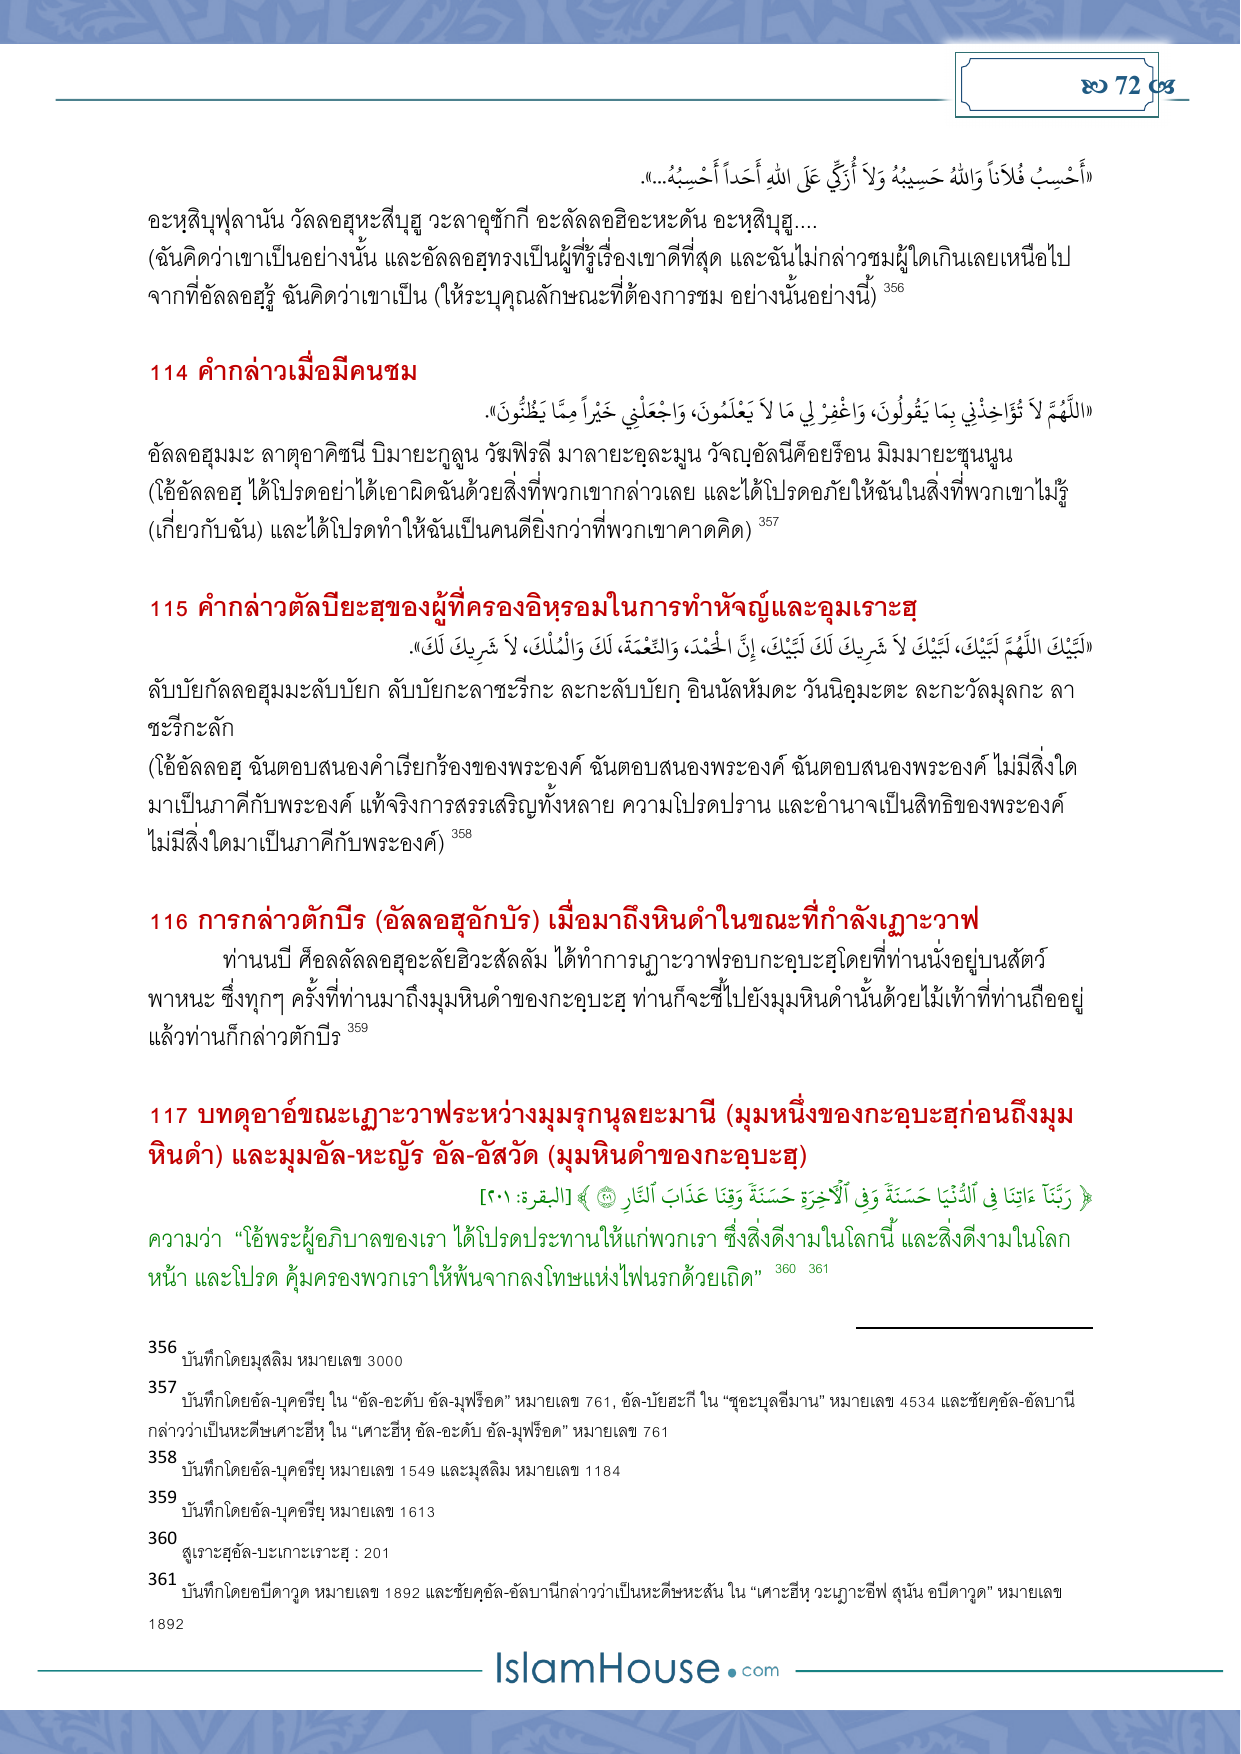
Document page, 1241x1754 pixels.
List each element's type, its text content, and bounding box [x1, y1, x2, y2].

text 116 การกล่าวตักบีร (อัลลอฮุอักบัร) เมื่อมาถึงหินดำในขณะที่กำลังเฏาะวาฟ [148, 898, 1092, 939]
text ﴿ رَبَّنَآ ءَاتِنَا فِي ٱلدُّنۡيَا حَسَنَةٗ وَفِي ٱلۡأٓخِرَةِ حَسَنَةٗ وَقِنَا عَذَابَ ٱلنَّارِ ٢٠١ ﴾ [البقرة: ٢٠١] [148, 1174, 1092, 1218]
text «أَحْسِبُ فُلاَناً وَاللهُ حَسِيبُهُ وَلاَ أُزَكِّي عَلَى اللهِ أَحَداً أَحْسِبُهُ...». [142, 156, 1092, 198]
picture [28, 1645, 483, 1691]
text «لَبَّيْكَ اللَّهُمَّ لَبَّيْكَ، لَبَّيْكَ لاَ شَرِيكَ لَكَ لَبَّيْكَ، إِنَّ الْحَمْدَ، وَالنِّعْمَةَ، لَكَ وَالْمُلْكَ، لاَ شَرِيكَ لَكَ». [148, 627, 1092, 669]
text 115 คำกล่าวตัลบียะฮฺของผู้ที่ครองอิหฺรอมในการทำหัจญ์และอุมเราะฮฺ [148, 586, 1092, 627]
text ความว่า “โอ้พระผู้อภิบาลของเรา ได้โปรดประทานให้แก่พวกเรา ซึ่งสิ่งดีงามในโลกนี้ และสิ่งดีงามในโลกหน้า และโปรด คุ้มครองพวกเราให้พ้นจากลงโทษแห่งไฟนรกด้วยเถิด” [148, 1218, 1092, 1294]
text 114 คำกล่าวเมื่อมีคนชม [148, 349, 1092, 391]
text «اللَّهُمَّ لاَ تُؤَاخِذْنِي بِمَا يَقُولُونَ، وَاغْفِرْ لِي مَا لاَ يَعْلَمُونَ، وَاجْعَلْنِي خَيْراً مِمَّا يَظُنُّونَ». [142, 391, 1092, 433]
text อัลลอฮุมมะ ลาตุอาคิซนี บิมายะกูลูน วัฆฟิรลี มาลายะอฺละมูน วัจญฺอัลนีค็อยร็อน มิมมายะซุนนูน [148, 433, 1098, 471]
text ท่านนบี ศ็อลลัลลอฮุอะลัยฮิวะสัลลัม ได้ทำการเฏาะวาฟรอบกะอฺบะฮฺโดยที่ท่านนั่งอยู่บนสัตว์พาหนะ ซึ่งทุกๆ ครั้งที่ท่านมาถึงมุมหินดำของกะอฺบะฮฺ ท่านก็จะชี้ไปยังมุมหินดำนั้นด้วยไม้เท้าที่ท่านถืออยู่ แล้วท่านก็กล่าวตักบีร [148, 939, 1092, 1054]
text 117 บทดุอาอ์ขณะเฏาะวาฟระหว่างมุมรุกนุลยะมานี (มุมหนึ่งของกะอฺบะฮฺก่อนถึงมุมหินดำ) และมุมอัล-หะญัร อัล-อัสวัด (มุมหินดำของกะอฺบะฮฺ) [148, 1092, 1092, 1174]
text ลับบัยกัลลอฮุมมะลับบัยก ลับบัยกะลาชะรีกะ ละกะลับบัยกฺ อินนัลหัมดะ วันนิอฺมะตะ ละกะวัลมุลกะ ลาชะรีกะลัก [148, 669, 1092, 745]
text (โอ้อัลลอฮฺ ฉันตอบสนองคำเรียกร้องของพระองค์ ฉันตอบสนองพระองค์ ฉันตอบสนองพระองค์ ไม่มีสิ่งใดมาเป็นภาคีกับพระองค์ แท้จริงการสรรเสริญทั้งหลาย ความโปรดปราน และอำนาจเป็นสิทธิของพระองค์ ไม่มีสิ่งใดมาเป็นภาคีกับพระองค์) [148, 745, 1092, 860]
text (ฉันคิดว่าเขาเป็นอย่างนั้น และอัลลอฮฺทรงเป็นผู้ที่รู้เรื่องเขาดีที่สุด และฉันไม่กล่าวชมผู้ใดเกินเลยเหนือไปจากที่อัลลอฮฺรู้ ฉันคิดว่าเขาเป็น (ให้ระบุคุณลักษณะที่ต้องการชม อย่างนั้นอย่างนี้) [148, 237, 1098, 313]
text (โอ้อัลลอฮฺ ได้โปรดอย่าได้เอาผิดฉันด้วยสิ่งที่พวกเขากล่าวเลย และได้โปรดอภัยให้ฉันในสิ่งที่พวกเขาไม่รู้ (เกี่ยวกับฉัน) และได้โปรดทำให้ฉันเป็นคนดียิ่งกว่าที่พวกเขาคาดคิด) [148, 471, 1098, 547]
picture [487, 1646, 1224, 1691]
text อะหฺสิบุฟุลานัน วัลลอฮุหะสีบุฮู วะลาอุซักกี อะลัลลอฮิอะหะดัน อะหฺสิบุฮู.... [148, 198, 1098, 237]
